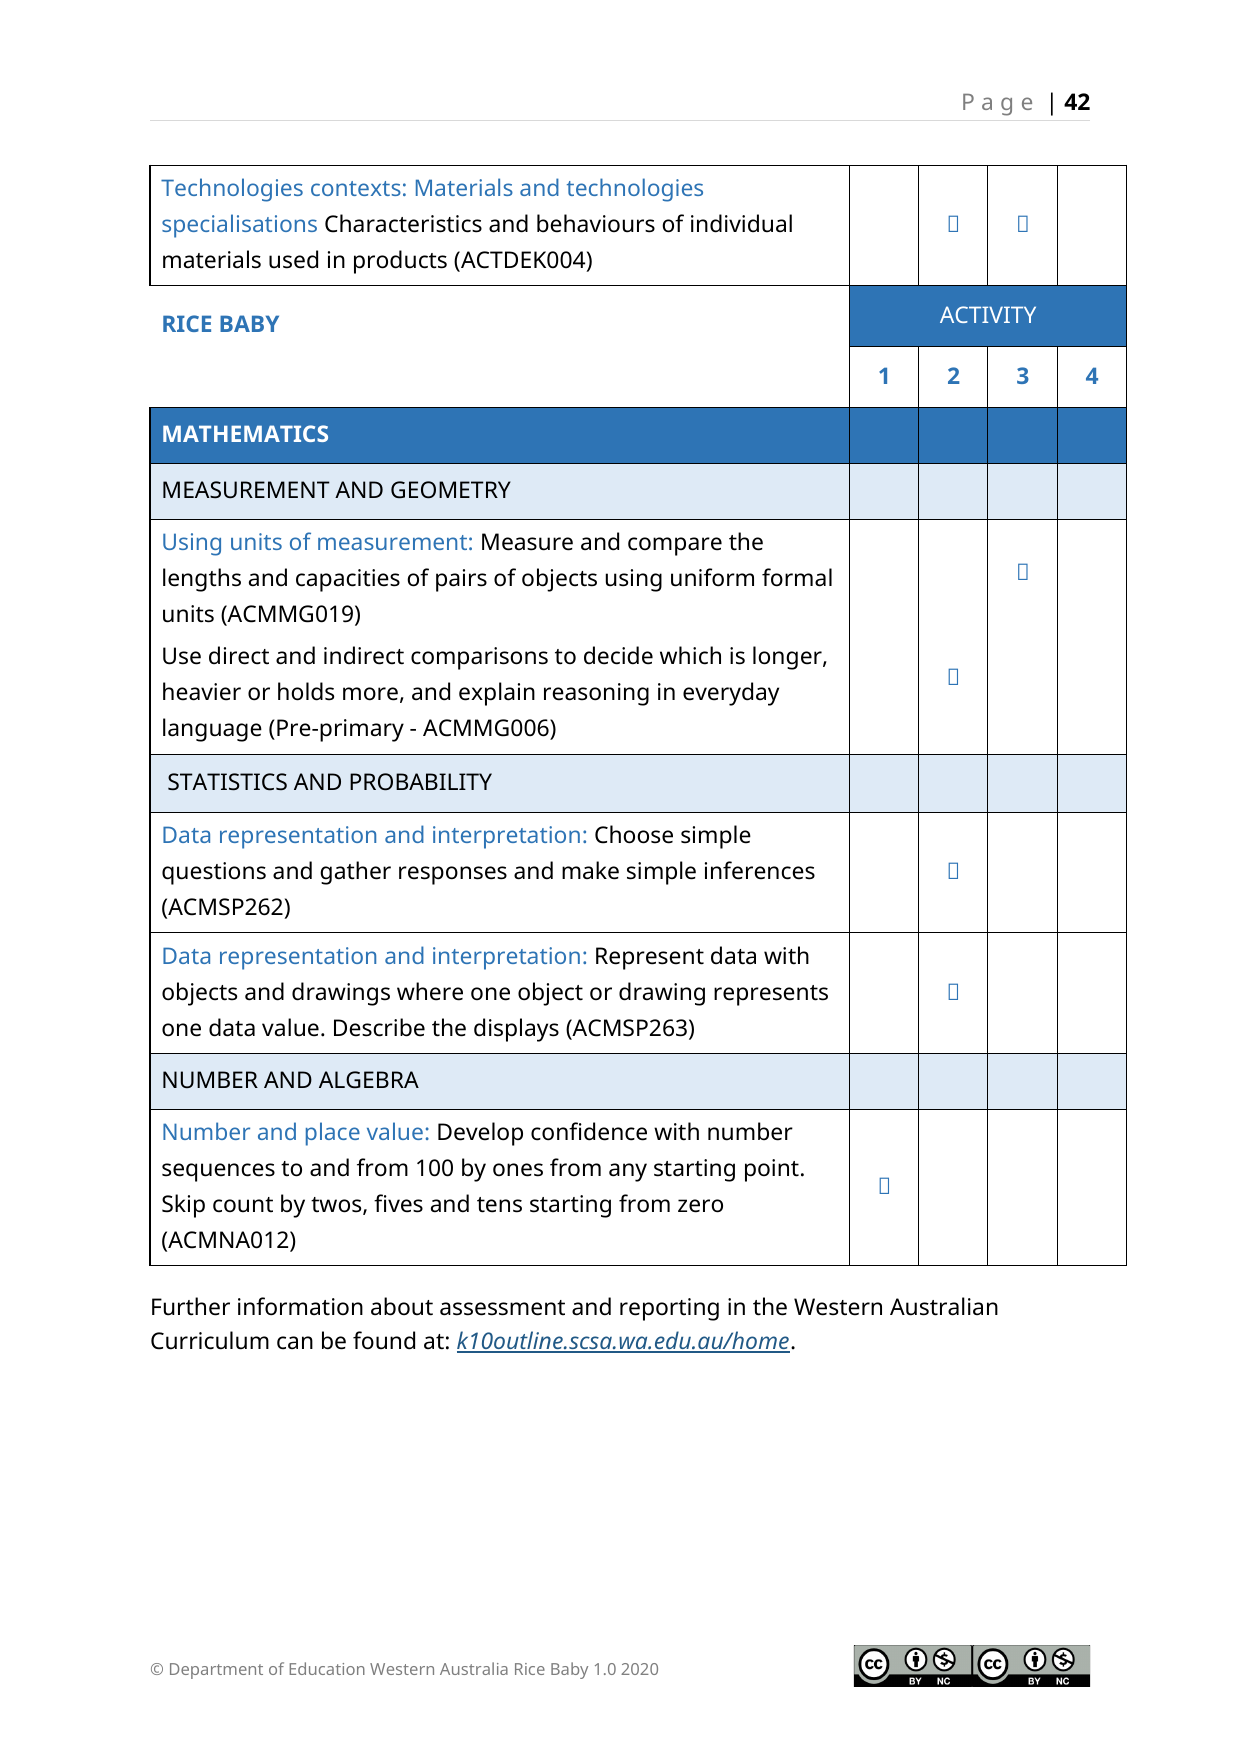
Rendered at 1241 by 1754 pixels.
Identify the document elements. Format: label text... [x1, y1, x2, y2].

table_cell [1058, 520, 1126, 753]
table_cell [850, 933, 918, 1053]
table_cell Data representation and interpretation: Represent data with objects and drawings where one object or drawing represents one data value. Describe the displays (ACMSP263) [151, 933, 849, 1053]
table_cell ACTIVITY [850, 286, 1126, 346]
table_cell [988, 813, 1057, 932]
table_cell [1058, 933, 1126, 1053]
table_cell [1058, 1110, 1126, 1265]
table_cell [1058, 755, 1126, 812]
table_cell  [850, 1110, 918, 1265]
table_cell Technologies contexts: Materials and technologies specialisations Characteristics and behaviours of individual materials used in products (ACTDEK004) [151, 166, 849, 285]
picture [853, 1645, 1091, 1687]
table_cell Number and place value: Develop confidence with number sequences to and from 100 by ones from any starting point. Skip count by twos, fives and tens starting from zero (ACMNA012) [151, 1110, 849, 1265]
table_cell Using units of measurement: Measure and compare the lengths and capacities of pairs of objects using uniform formal units (ACMMG019) Use direct and indirect comparisons to decide which is longer, heavier or holds more, and explain reasoning in everyday language (Pre-primary - ACMMG006) [151, 520, 849, 753]
table_cell [919, 1110, 987, 1265]
table_cell [988, 408, 1057, 463]
table_cell NUMBER AND ALGEBRA [151, 1054, 849, 1109]
table_cell 3 [988, 347, 1057, 407]
table_cell RICE BABY [150, 286, 849, 407]
table_cell [919, 408, 987, 463]
table_cell [919, 755, 987, 812]
table_cell  [919, 520, 987, 753]
table_cell [988, 464, 1057, 519]
table_cell  [919, 933, 987, 1053]
table_cell [988, 1110, 1057, 1265]
table_cell [850, 1054, 918, 1109]
table_cell [988, 1054, 1057, 1109]
table_cell [850, 755, 918, 812]
table_cell [850, 166, 918, 285]
table_cell [1058, 464, 1126, 519]
table_cell MATHEMATICS [151, 408, 849, 463]
table_cell [1058, 813, 1126, 932]
table_cell  [919, 166, 987, 285]
table_cell  [919, 813, 987, 932]
table_cell [850, 520, 918, 753]
table_cell [1058, 1054, 1126, 1109]
table_cell [988, 933, 1057, 1053]
text Further information about assessment and reporting in the Western Australian Curriculum can be found at: k10outline.scsa.wa.edu.au/home. [150, 1291, 1090, 1356]
table_cell  [988, 520, 1057, 753]
table_cell [988, 755, 1057, 812]
table_cell  [988, 166, 1057, 285]
table_cell MEASUREMENT AND GEOMETRY [151, 464, 849, 519]
table_cell [1058, 166, 1126, 285]
table_cell 2 [919, 347, 987, 407]
table_cell [1058, 408, 1126, 463]
table_cell [919, 464, 987, 519]
table_cell Data representation and interpretation: Choose simple questions and gather responses and make simple inferences (ACMSP262) [151, 813, 849, 932]
table_cell STATISTICS AND PROBABILITY [151, 755, 849, 812]
table_cell [850, 464, 918, 519]
table_cell [850, 408, 918, 463]
table_cell [919, 1054, 987, 1109]
table_cell [850, 813, 918, 932]
table_cell 4 [1058, 347, 1126, 407]
table_cell 1 [850, 347, 918, 407]
